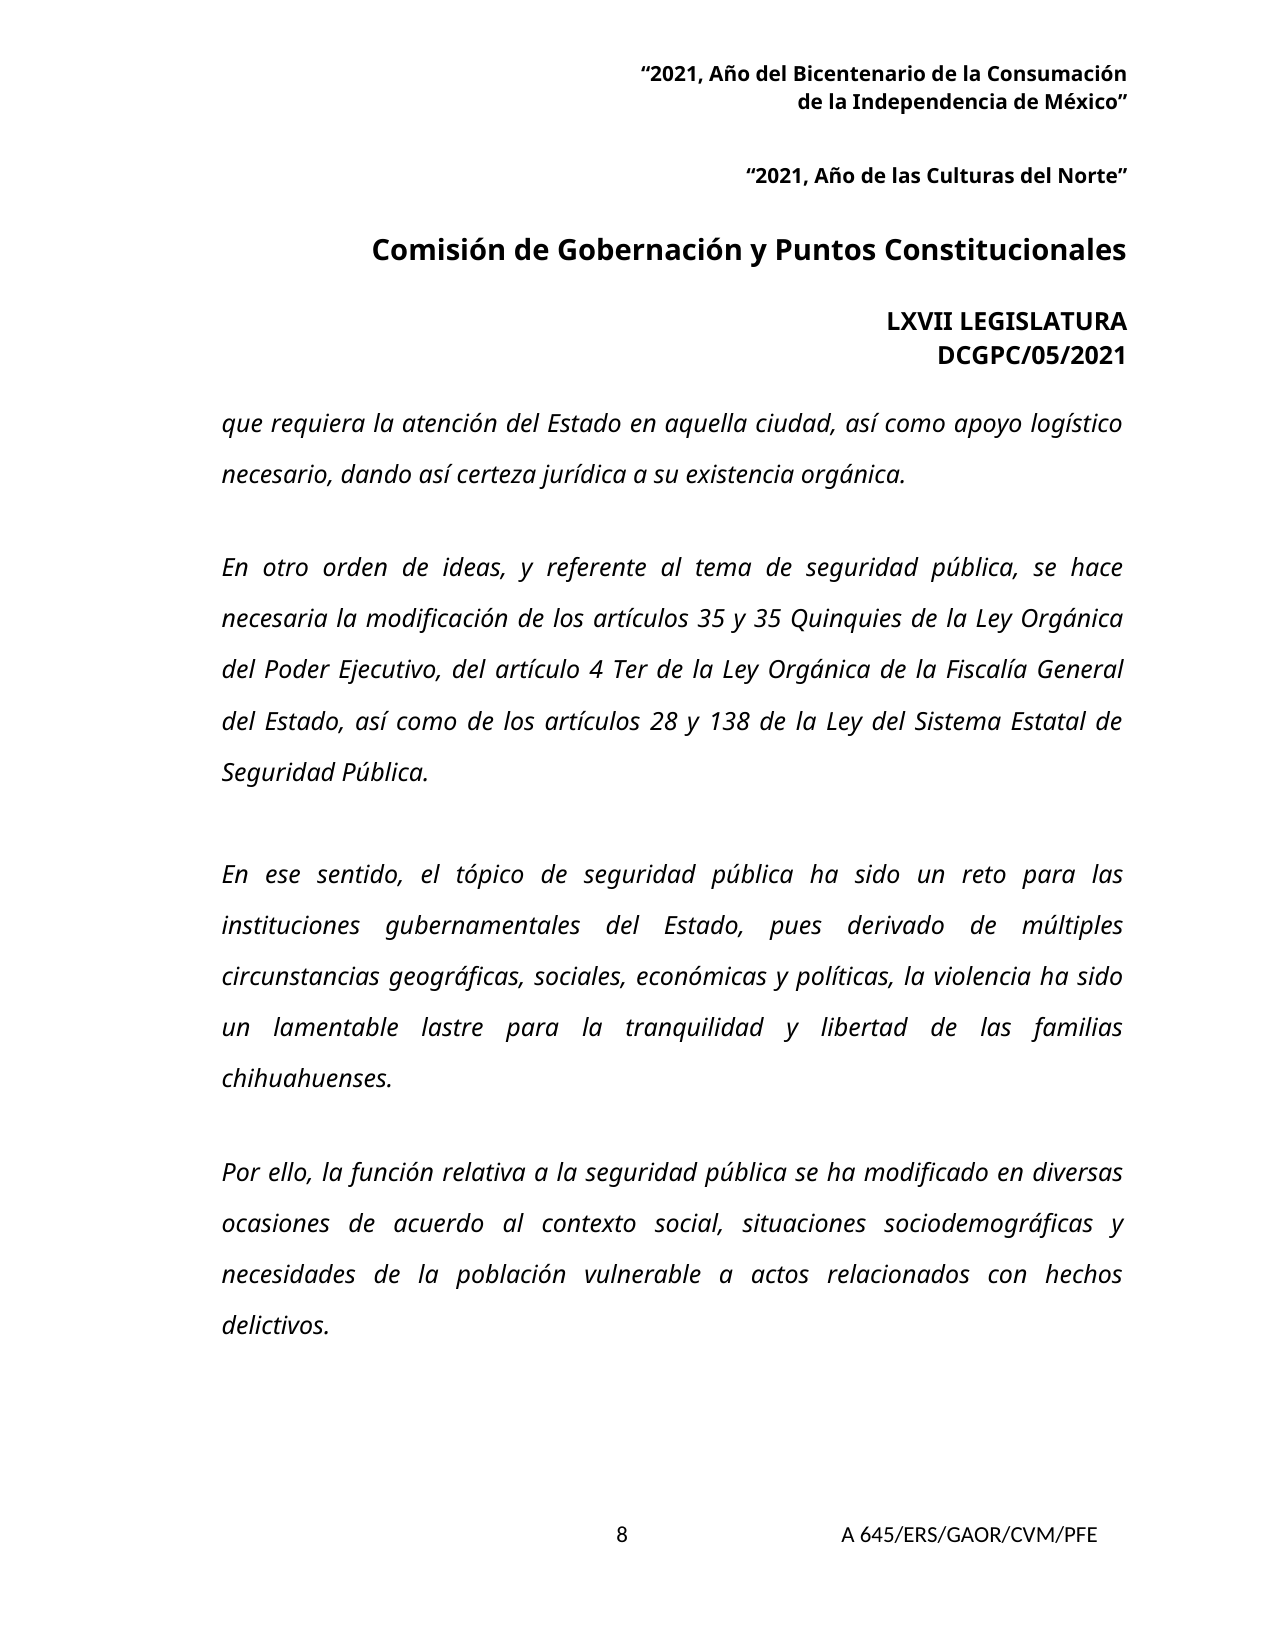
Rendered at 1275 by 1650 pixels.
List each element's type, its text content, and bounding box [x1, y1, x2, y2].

text En ese sentido, el tópico de seguridad pública ha sido un reto para las instituciones gubernamentales del Estado, pues derivado de múltiples circunstancias geográficas, sociales, económicas y políticas, la violencia ha sido un lamentable lastre para la tranquilidad y libertad de las familias chihuahuenses. [221, 856, 1127, 1094]
text Por ello, la función relativa a la seguridad pública se ha modificado en diversas ocasiones de acuerdo al contexto social, situaciones sociodemográficas y necesidades de la población vulnerable a actos relacionados con hechos delictivos. [221, 1154, 1127, 1341]
text En otro orden de ideas, y referente al tema de seguridad pública, se hace necesaria la modificación de los artículos 35 y 35 Quinquies de la Ley Orgánica del Poder Ejecutivo, del artículo 4 Ter de la Ley Orgánica de la Fiscalía General del Estado, así como de los artículos 28 y 138 de la Ley del Sistema Estatal de Seguridad Pública. [221, 550, 1127, 788]
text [221, 405, 1127, 491]
